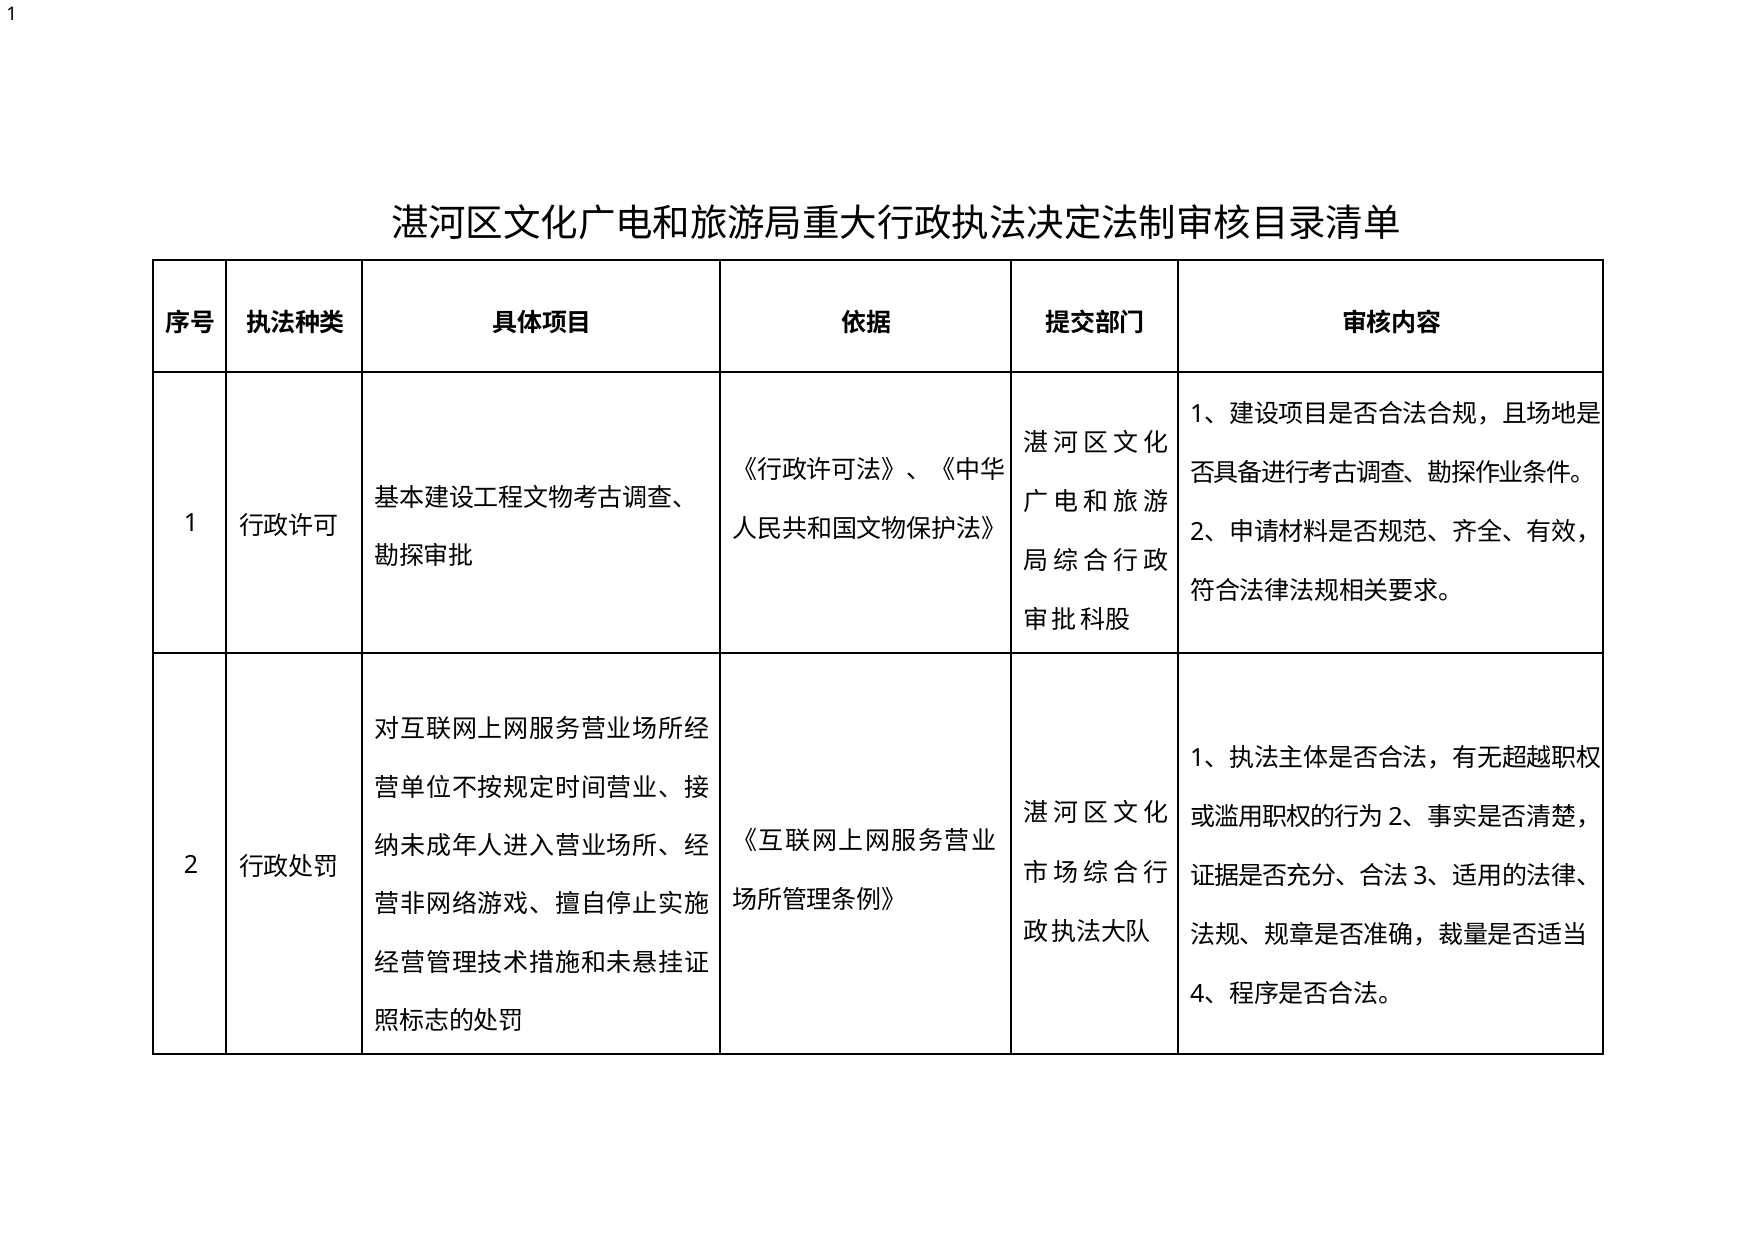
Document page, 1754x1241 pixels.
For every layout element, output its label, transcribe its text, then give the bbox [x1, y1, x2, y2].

table_cell 湛河区文化市场综合行政执法大队 [1012, 654, 1177, 1053]
table_header 执法种类 [227, 261, 361, 371]
table_cell 基本建设工程文物考古调查、勘探审批 [363, 373, 719, 652]
table_cell 《互联网上网服务营业场所管理条例》 [721, 654, 1010, 1053]
table_header 序号 [154, 261, 225, 371]
table_cell 1 [154, 373, 225, 652]
table_header 具体项目 [363, 261, 719, 371]
table_header 审核内容 [1179, 261, 1602, 371]
table_cell 行政处罚 [227, 654, 361, 1053]
table_cell 1、建设项目是否合法合规，且场地是否具备进行考古调查、勘探作业条件。 2、申请材料是否规范、齐全、有效，符合法律法规相关要求。 [1179, 373, 1602, 652]
text 湛河区文化广电和旅游局重大行政执法决定法制审核目录清单 [370, 193, 1421, 247]
table_cell 行政许可 [227, 373, 361, 652]
table_cell 2 [154, 654, 225, 1053]
table_cell 对互联网上网服务营业场所经营单位不按规定时间营业、接纳未成年人进入营业场所、经营非网络游戏、擅自停止实施经营管理技术措施和未悬挂证照标志的处罚 [363, 654, 719, 1053]
table_cell 《行政许可法》、《中华人民共和国文物保护法》 [721, 373, 1010, 652]
table_header 提交部门 [1012, 261, 1177, 371]
table_cell 湛河区文化广电和旅游局综合行政审批科股 [1012, 373, 1177, 652]
table_cell 1、执法主体是否合法，有无超越职权或滥用职权的行为 2、事实是否清楚，证据是否充分、合法 3、适用的法律、法规、规章是否准确，裁量是否适当 4、程序是否合法。 [1179, 654, 1602, 1053]
table_header 依据 [721, 261, 1010, 371]
